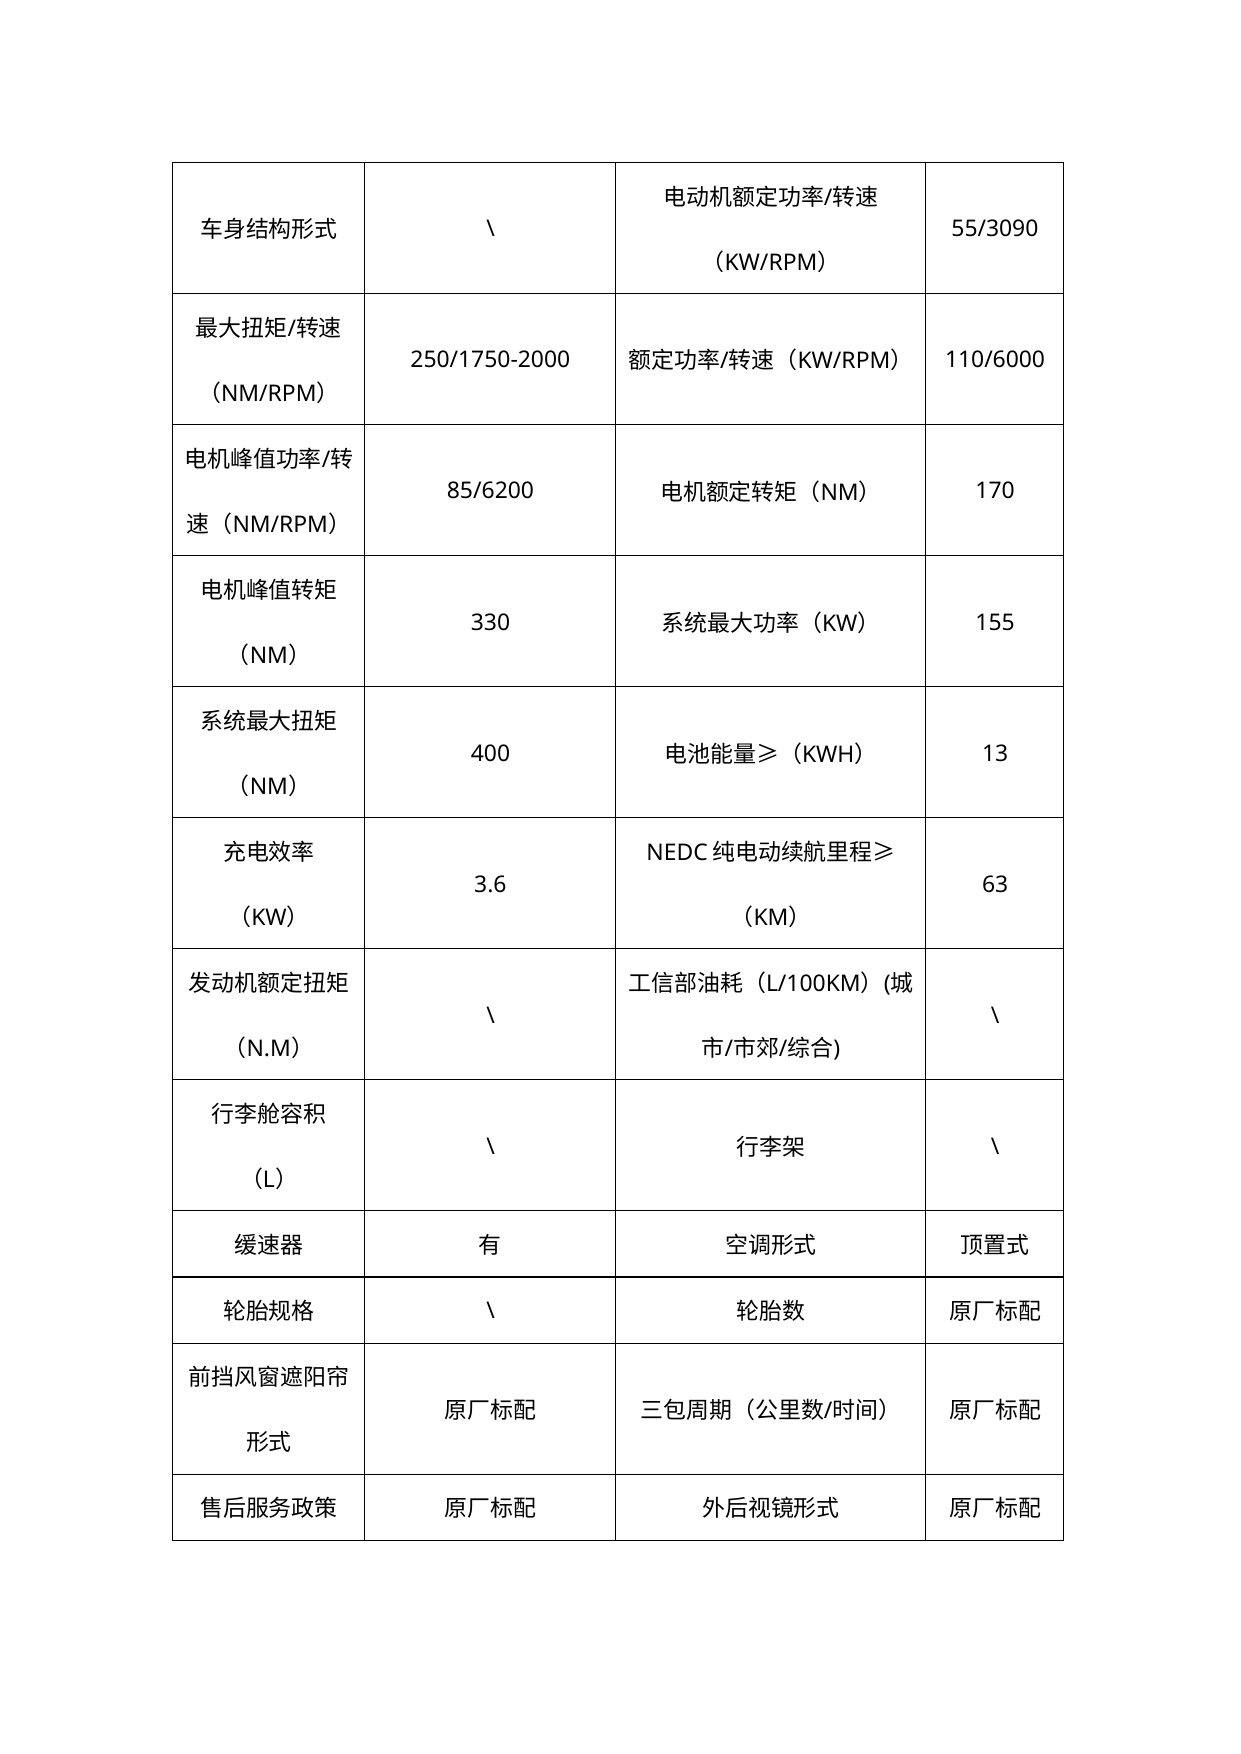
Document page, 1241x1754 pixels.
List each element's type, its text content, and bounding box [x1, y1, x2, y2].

table_cell \ [365, 1080, 615, 1210]
table_cell 原厂标配 [926, 1475, 1063, 1539]
table_cell 63 [926, 818, 1063, 948]
table_cell 行李架 [616, 1080, 925, 1210]
table_cell 轮胎数 [616, 1278, 925, 1342]
table_cell 有 [365, 1211, 615, 1276]
table_cell 250/1750-2000 [365, 294, 615, 424]
table_cell \ [365, 949, 615, 1079]
table_cell 最大扭矩/转速（NM/RPM） [173, 294, 364, 424]
table_cell \ [365, 163, 615, 293]
table_cell 电机峰值转矩（NM） [173, 556, 364, 686]
table_cell 外后视镜形式 [616, 1475, 925, 1539]
table_cell 3.6 [365, 818, 615, 948]
table_cell 工信部油耗（L/100KM）(城市/市郊/综合) [616, 949, 925, 1079]
table_cell 行李舱容积（L） [173, 1080, 364, 1210]
table_cell NEDC纯电动续航里程≥（KM） [616, 818, 925, 948]
table_cell 顶置式 [926, 1211, 1063, 1276]
table_cell 原厂标配 [365, 1475, 615, 1539]
table_cell 前挡风窗遮阳帘形式 [173, 1344, 364, 1473]
table_cell \ [926, 949, 1063, 1079]
table_cell 400 [365, 687, 615, 817]
table_cell 系统最大功率（KW） [616, 556, 925, 686]
table_cell 电动机额定功率/转速（KW/RPM） [616, 163, 925, 293]
table_cell 原厂标配 [926, 1344, 1063, 1473]
table_cell 电机峰值功率/转速（NM/RPM） [173, 425, 364, 555]
table_cell 原厂标配 [365, 1344, 615, 1473]
table_cell 售后服务政策 [173, 1475, 364, 1539]
table_cell 330 [365, 556, 615, 686]
table_cell 170 [926, 425, 1063, 555]
table_cell 85/6200 [365, 425, 615, 555]
table_cell 缓速器 [173, 1211, 364, 1276]
table_cell \ [926, 1080, 1063, 1210]
table_cell 系统最大扭矩（NM） [173, 687, 364, 817]
table_cell 轮胎规格 [173, 1278, 364, 1342]
table_cell 充电效率（KW） [173, 818, 364, 948]
table_cell 55/3090 [926, 163, 1063, 293]
table_cell 原厂标配 [926, 1278, 1063, 1342]
table_cell 110/6000 [926, 294, 1063, 424]
table_cell 发动机额定扭矩（N.M） [173, 949, 364, 1079]
table_cell \ [365, 1278, 615, 1342]
table_cell 三包周期（公里数/时间） [616, 1344, 925, 1473]
table_cell 空调形式 [616, 1211, 925, 1276]
table_cell 车身结构形式 [173, 163, 364, 293]
table_cell 13 [926, 687, 1063, 817]
table_cell 额定功率/转速（KW/RPM） [616, 294, 925, 424]
table_cell 155 [926, 556, 1063, 686]
table_cell 电池能量≥（KWH） [616, 687, 925, 817]
table_cell 电机额定转矩（NM） [616, 425, 925, 555]
